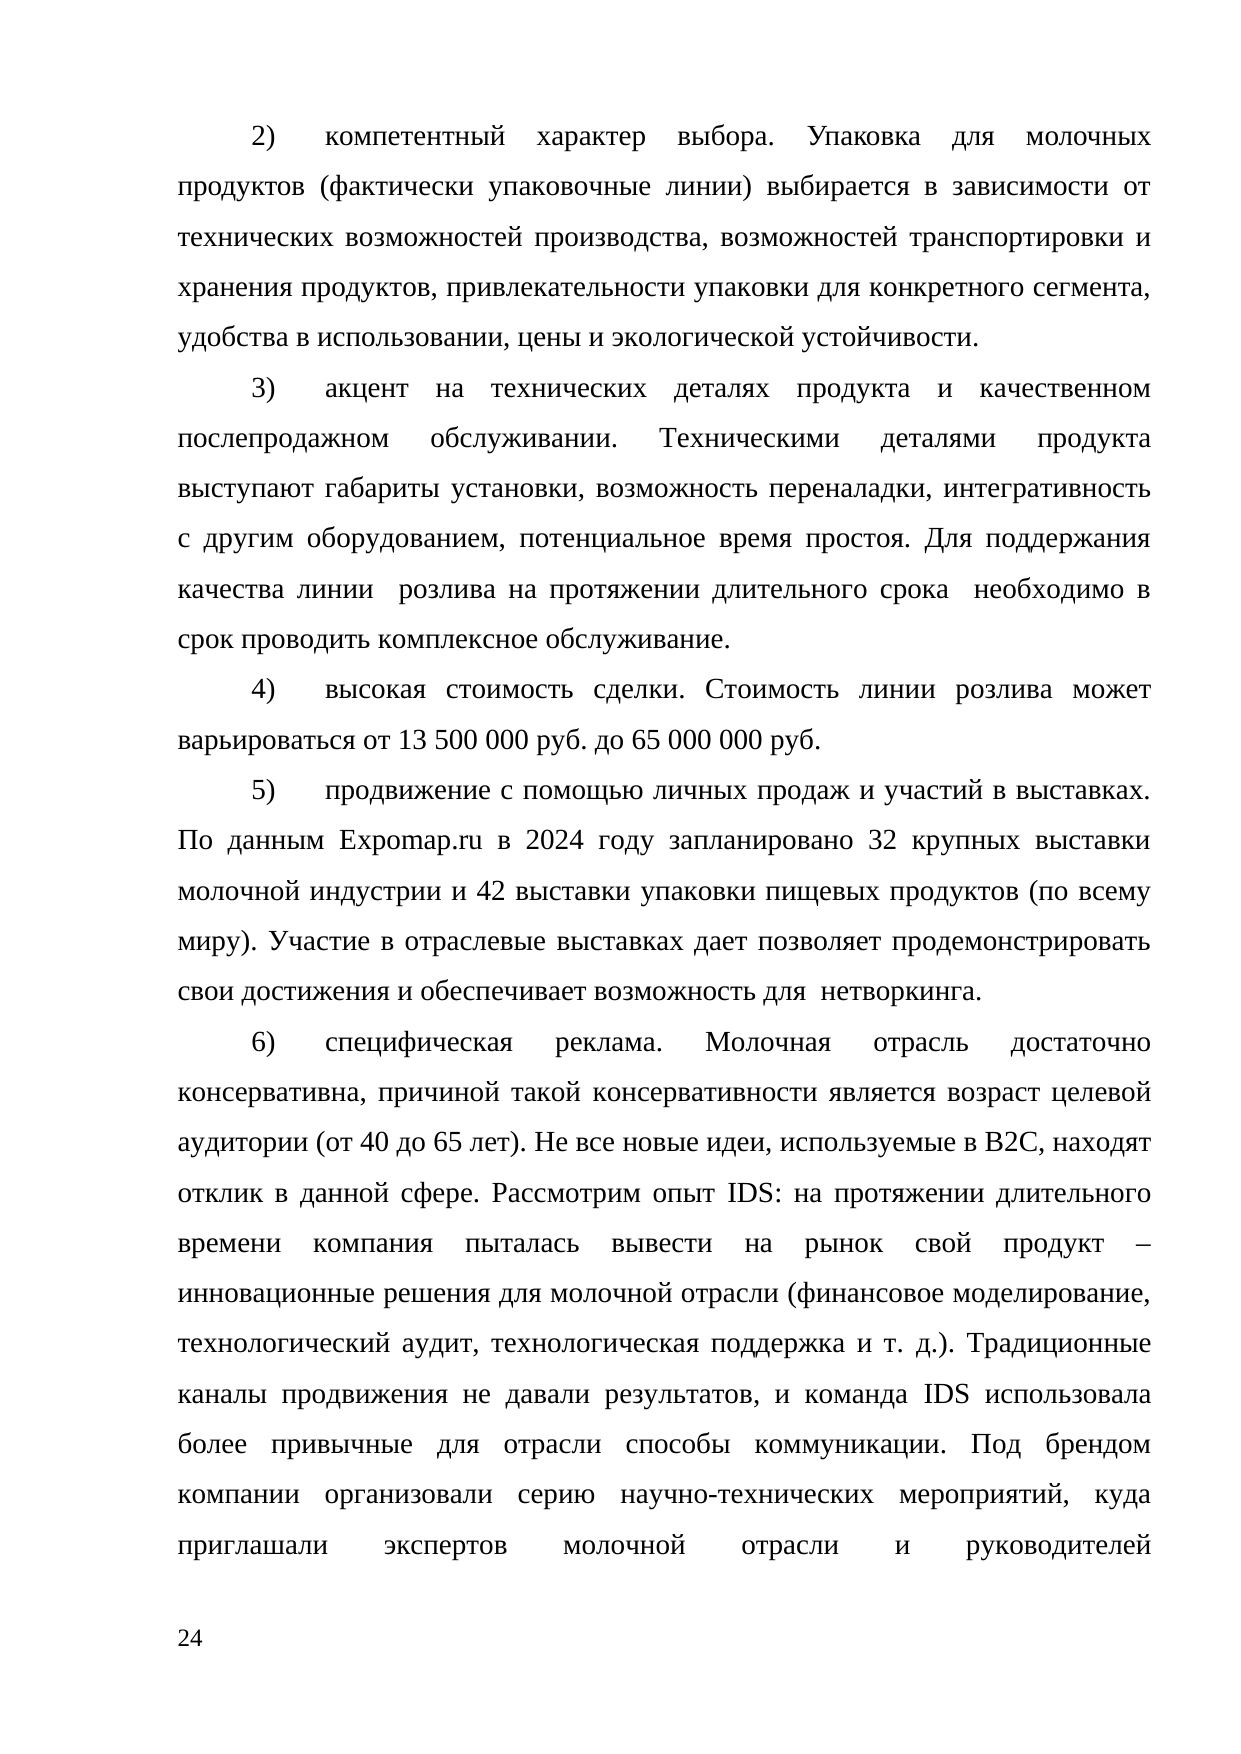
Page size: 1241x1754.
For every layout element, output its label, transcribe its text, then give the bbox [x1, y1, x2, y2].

list высокая стоимость сделки. Стоимость линии розлива может варьироваться от 13 500 000 руб. до 65 000 000 руб. [177, 672, 1152, 755]
list акцент на технических деталях продукта и качественном послепродажном обслуживании. Техническими деталями продукта выступают габариты установки, возможность переналадки, интегративность с другим оборудованием, потенциальное время простоя. Для поддержания качества линии розлива на протяжении длительного срока необходимо в срок проводить комплексное обслуживание. [177, 370, 1152, 655]
list продвижение с помощью личных продаж и участий в выставках. По данным Expomap.ru в 2024 году запланировано 32 крупных выставки молочной индустрии и 42 выставки упаковки пищевых продуктов (по всему миру). Участие в отраслевые выставках дает позволяет продемонстрировать свои достижения и обеспечивает возможность для нетворкинга. [177, 772, 1152, 1007]
list компетентный характер выбора. Упаковка для молочных продуктов (фактически упаковочные линии) выбирается в зависимости от технических возможностей производства, возможностей транспортировки и хранения продуктов, привлекательности упаковки для конкретного сегмента, удобства в использовании, цены и экологической устойчивости. [177, 118, 1152, 353]
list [177, 1024, 1152, 1560]
